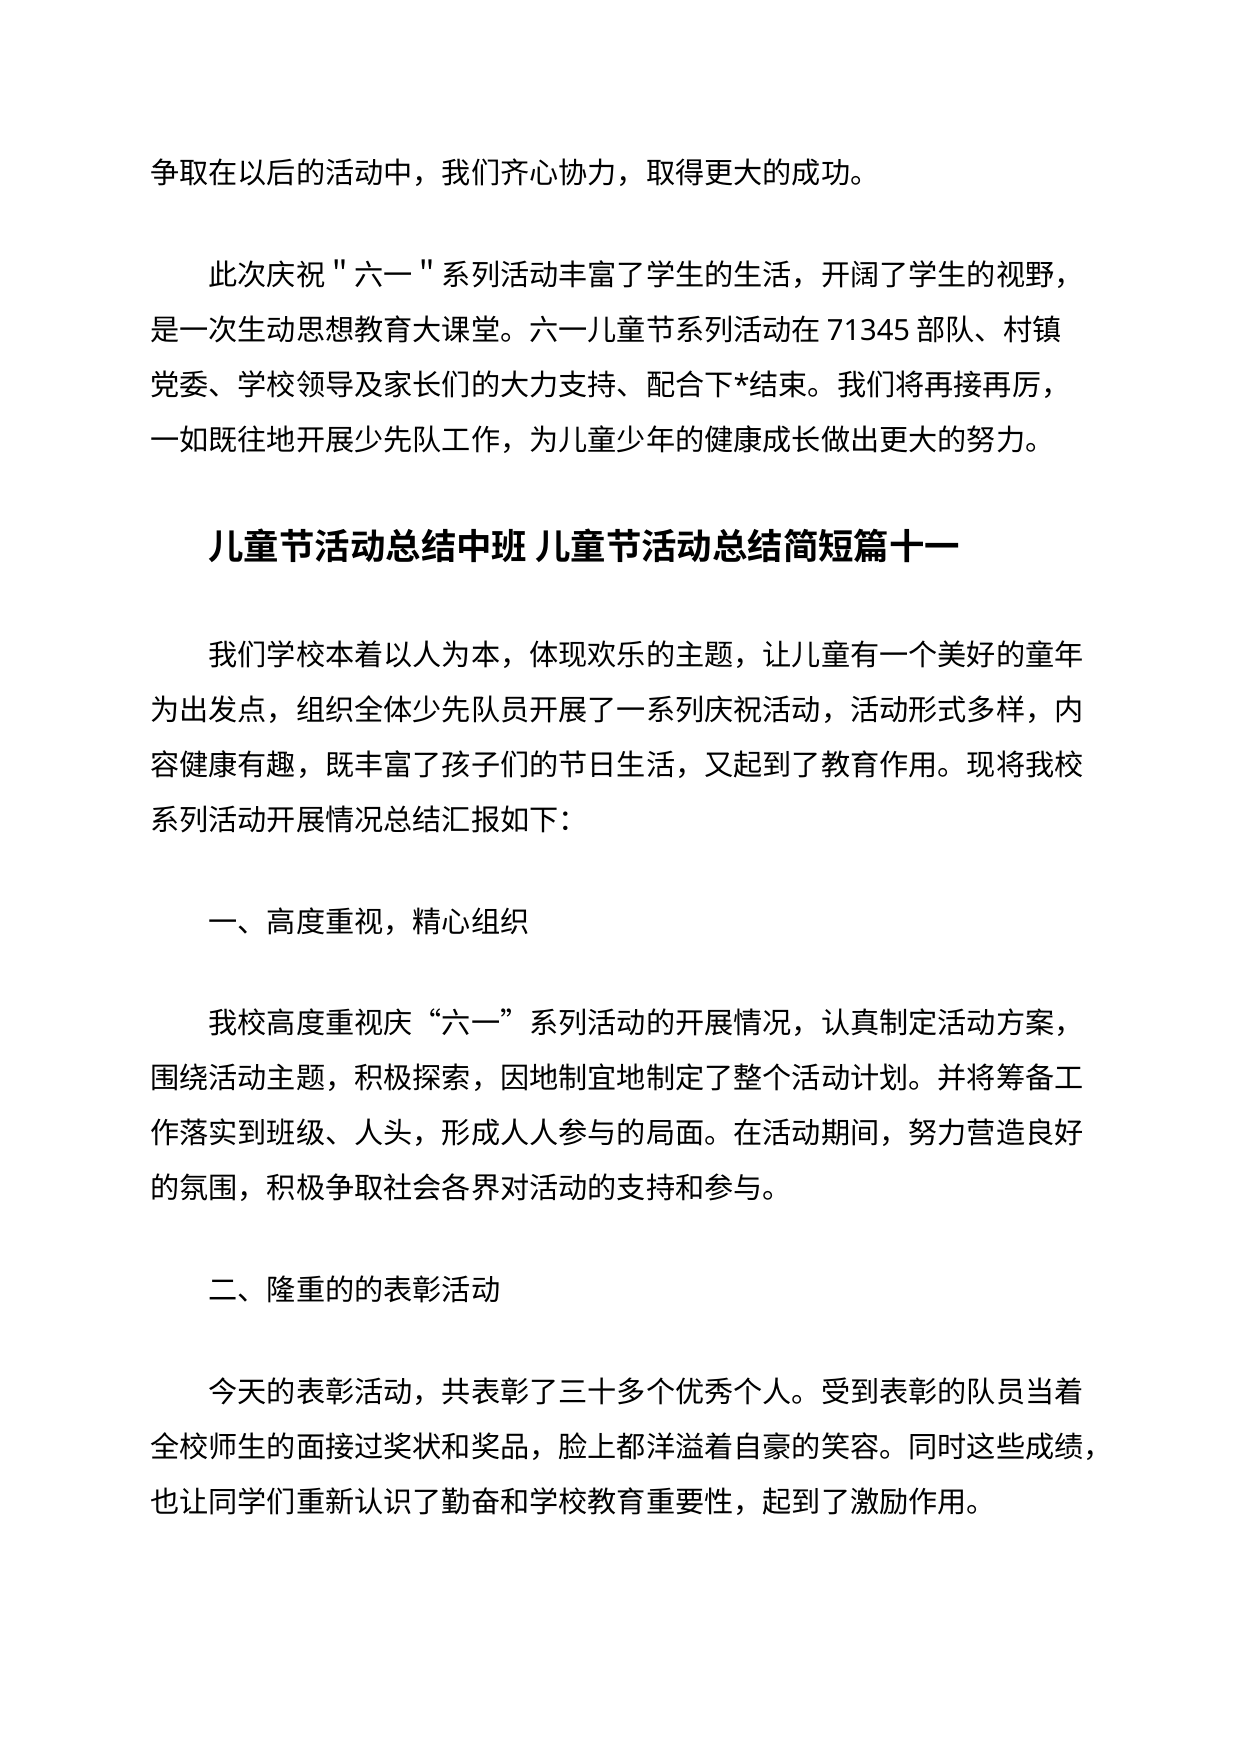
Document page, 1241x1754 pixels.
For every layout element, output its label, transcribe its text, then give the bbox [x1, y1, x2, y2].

text 今天的表彰活动，共表彰了三十多个优秀个人。受到表彰的队员当着全校师生的面接过奖状和奖品，脸上都洋溢着自豪的笑容。同时这些成绩，也让同学们重新认识了勤奋和学校教育重要性，起到了激励作用。 [150, 1368, 1090, 1520]
text 二、隆重的的表彰活动 [150, 1267, 1090, 1309]
text 我们学校本着以人为本，体现欢乐的主题，让儿童有一个美好的童年为出发点，组织全体少先队员开展了一系列庆祝活动，活动形式多样，内容健康有趣，既丰富了孩子们的节日生活，又起到了教育作用。现将我校系列活动开展情况总结汇报如下： [150, 632, 1090, 839]
text 此次庆祝＂六一＂系列活动丰富了学生的生活，开阔了学生的视野，是一次生动思想教育大课堂。六一儿童节系列活动在71345部队、村镇党委、学校领导及家长们的大力支持、配合下*结束。我们将再接再厉，一如既往地开展少先队工作，为儿童少年的健康成长做出更大的努力。 [150, 252, 1090, 459]
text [150, 150, 1090, 192]
text 一、高度重视，精心组织 [150, 898, 1090, 941]
text 我校高度重视庆“六一”系列活动的开展情况，认真制定活动方案，围绕活动主题，积极探索，因地制宜地制定了整个活动计划。并将筹备工作落实到班级、人头，形成人人参与的局面。在活动期间，努力营造良好的氛围，积极争取社会各界对活动的支持和参与。 [150, 1000, 1090, 1207]
text 儿童节活动总结中班 儿童节活动总结简短篇十一 [150, 518, 1090, 570]
